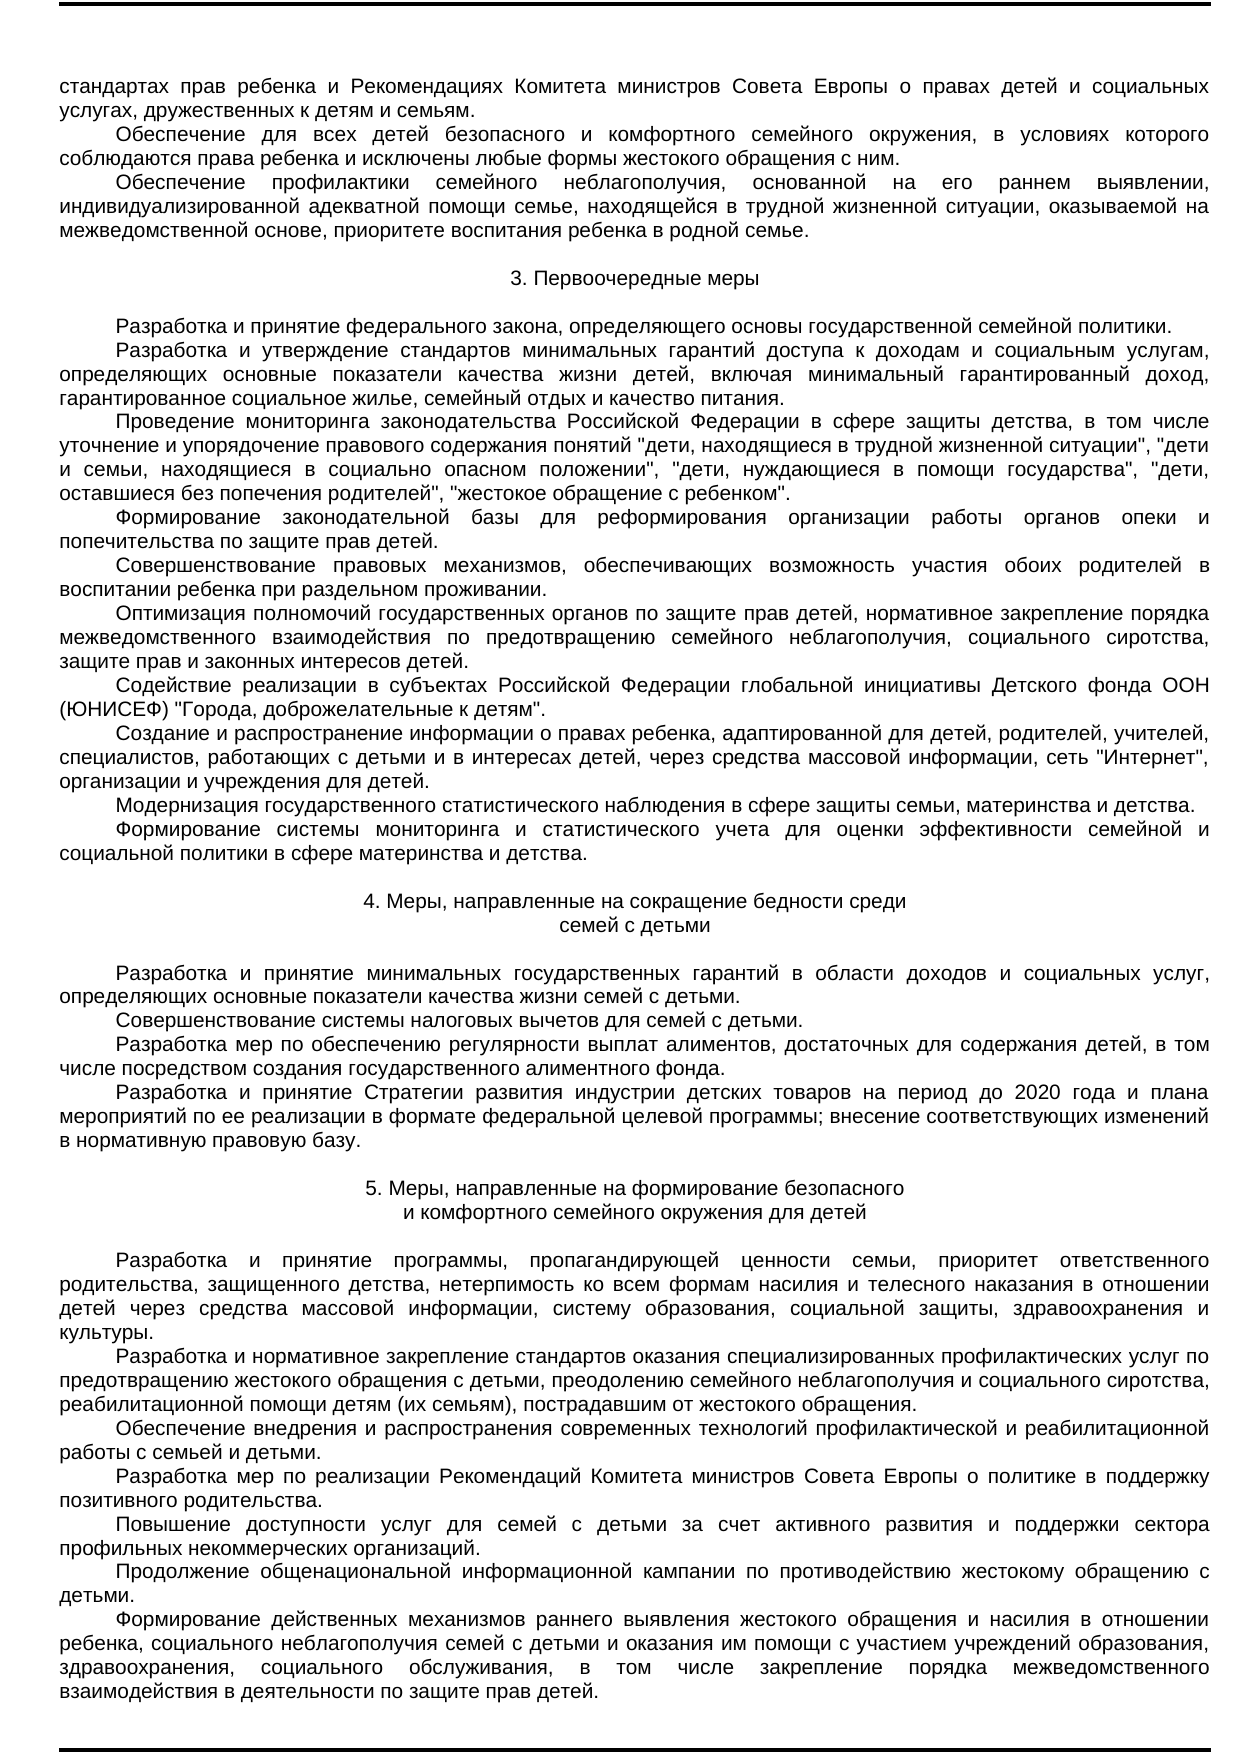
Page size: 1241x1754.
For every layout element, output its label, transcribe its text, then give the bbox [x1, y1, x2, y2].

text Оптимизация полномочий государственных органов по защите прав детей, нормативное закрепление порядка межведомственного взаимодействия по предотвращению семейного неблагополучия, социального сиротства, защите прав и законных интересов детей. [59, 601, 1211, 673]
text Модернизация государственного статистического наблюдения в сфере защиты семьи, материнства и детства. [59, 793, 1211, 817]
text Совершенствование правовых механизмов, обеспечивающих возможность участия обоих родителей в воспитании ребенка при раздельном проживании. [59, 553, 1211, 601]
text Разработка и утверждение стандартов минимальных гарантий доступа к доходам и социальным услугам, определяющих основные показатели качества жизни детей, включая минимальный гарантированный доход, гарантированное социальное жилье, семейный отдых и качество питания. [59, 337, 1211, 409]
text Разработка мер по реализации Рекомендаций Комитета министров Совета Европы о политике в поддержку позитивного родительства. [59, 1463, 1211, 1511]
text Обеспечение профилактики семейного неблагополучия, основанной на его раннем выявлении, индивидуализированной адекватной помощи семье, находящейся в трудной жизненной ситуации, оказываемой на межведомственной основе, приоритете воспитания ребенка в родной семье. [59, 170, 1211, 242]
text Создание и распространение информации о правах ребенка, адаптированной для детей, родителей, учителей, специалистов, работающих с детьми и в интересах детей, через средства массовой информации, сеть "Интернет", организации и учреждения для детей. [59, 721, 1211, 793]
text 4. Меры, направленные на сокращение бедности среди [59, 888, 1211, 912]
text Проведение мониторинга законодательства Российской Федерации в сфере защиты детства, в том числе уточнение и упорядочение правового содержания понятий "дети, находящиеся в трудной жизненной ситуации", "дети и семьи, находящиеся в социально опасном положении", "дети, нуждающиеся в помощи государства", "дети, оставшиеся без попечения родителей", "жестокое обращение с ребенком". [59, 409, 1211, 505]
text Разработка и принятие федерального закона, определяющего основы государственной семейной политики. [59, 313, 1211, 337]
text Обеспечение для всех детей безопасного и комфортного семейного окружения, в условиях которого соблюдаются права ребенка и исключены любые формы жестокого обращения с ним. [59, 122, 1211, 170]
text семей с детьми [59, 912, 1211, 936]
text Содействие реализации в субъектах Российской Федерации глобальной инициативы Детского фонда ООН (ЮНИСЕФ) "Города, доброжелательные к детям". [59, 673, 1211, 721]
text 5. Меры, направленные на формирование безопасного [59, 1176, 1211, 1200]
text 3. Первоочередные меры [59, 266, 1211, 289]
text Разработка мер по обеспечению регулярности выплат алиментов, достаточных для содержания детей, в том числе посредством создания государственного алиментного фонда. [59, 1032, 1211, 1080]
text Повышение доступности услуг для семей с детьми за счет активного развития и поддержки сектора профильных некоммерческих организаций. [59, 1511, 1211, 1559]
text Формирование действенных механизмов раннего выявления жестокого обращения и насилия в отношении ребенка, социального неблагополучия семей с детьми и оказания им помощи с участием учреждений образования, здравоохранения, социального обслуживания, в том числе закрепление порядка межведомственного взаимодействия в деятельности по защите прав детей. [59, 1607, 1211, 1703]
text Формирование законодательной базы для реформирования организации работы органов опеки и попечительства по защите прав детей. [59, 505, 1211, 553]
text Разработка и принятие программы, пропагандирующей ценности семьи, приоритет ответственного родительства, защищенного детства, нетерпимость ко всем формам насилия и телесного наказания в отношении детей через средства массовой информации, систему образования, социальной защиты, здравоохранения и культуры. [59, 1248, 1211, 1344]
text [59, 74, 1211, 122]
text Разработка и принятие минимальных государственных гарантий в области доходов и социальных услуг, определяющих основные показатели качества жизни семей с детьми. [59, 960, 1211, 1008]
text Обеспечение внедрения и распространения современных технологий профилактической и реабилитационной работы с семьей и детьми. [59, 1416, 1211, 1463]
text и комфортного семейного окружения для детей [59, 1200, 1211, 1224]
text Разработка и нормативное закрепление стандартов оказания специализированных профилактических услуг по предотвращению жестокого обращения с детьми, преодолению семейного неблагополучия и социального сиротства, реабилитационной помощи детям (их семьям), пострадавшим от жестокого обращения. [59, 1344, 1211, 1416]
text Совершенствование системы налоговых вычетов для семей с детьми. [59, 1008, 1211, 1032]
text Продолжение общенациональной информационной кампании по противодействию жестокому обращению с детьми. [59, 1559, 1211, 1607]
text Формирование системы мониторинга и статистического учета для оценки эффективности семейной и социальной политики в сфере материнства и детства. [59, 817, 1211, 864]
text Разработка и принятие Стратегии развития индустрии детских товаров на период до 2020 года и плана мероприятий по ее реализации в формате федеральной целевой программы; внесение соответствующих изменений в нормативную правовую базу. [59, 1080, 1211, 1152]
